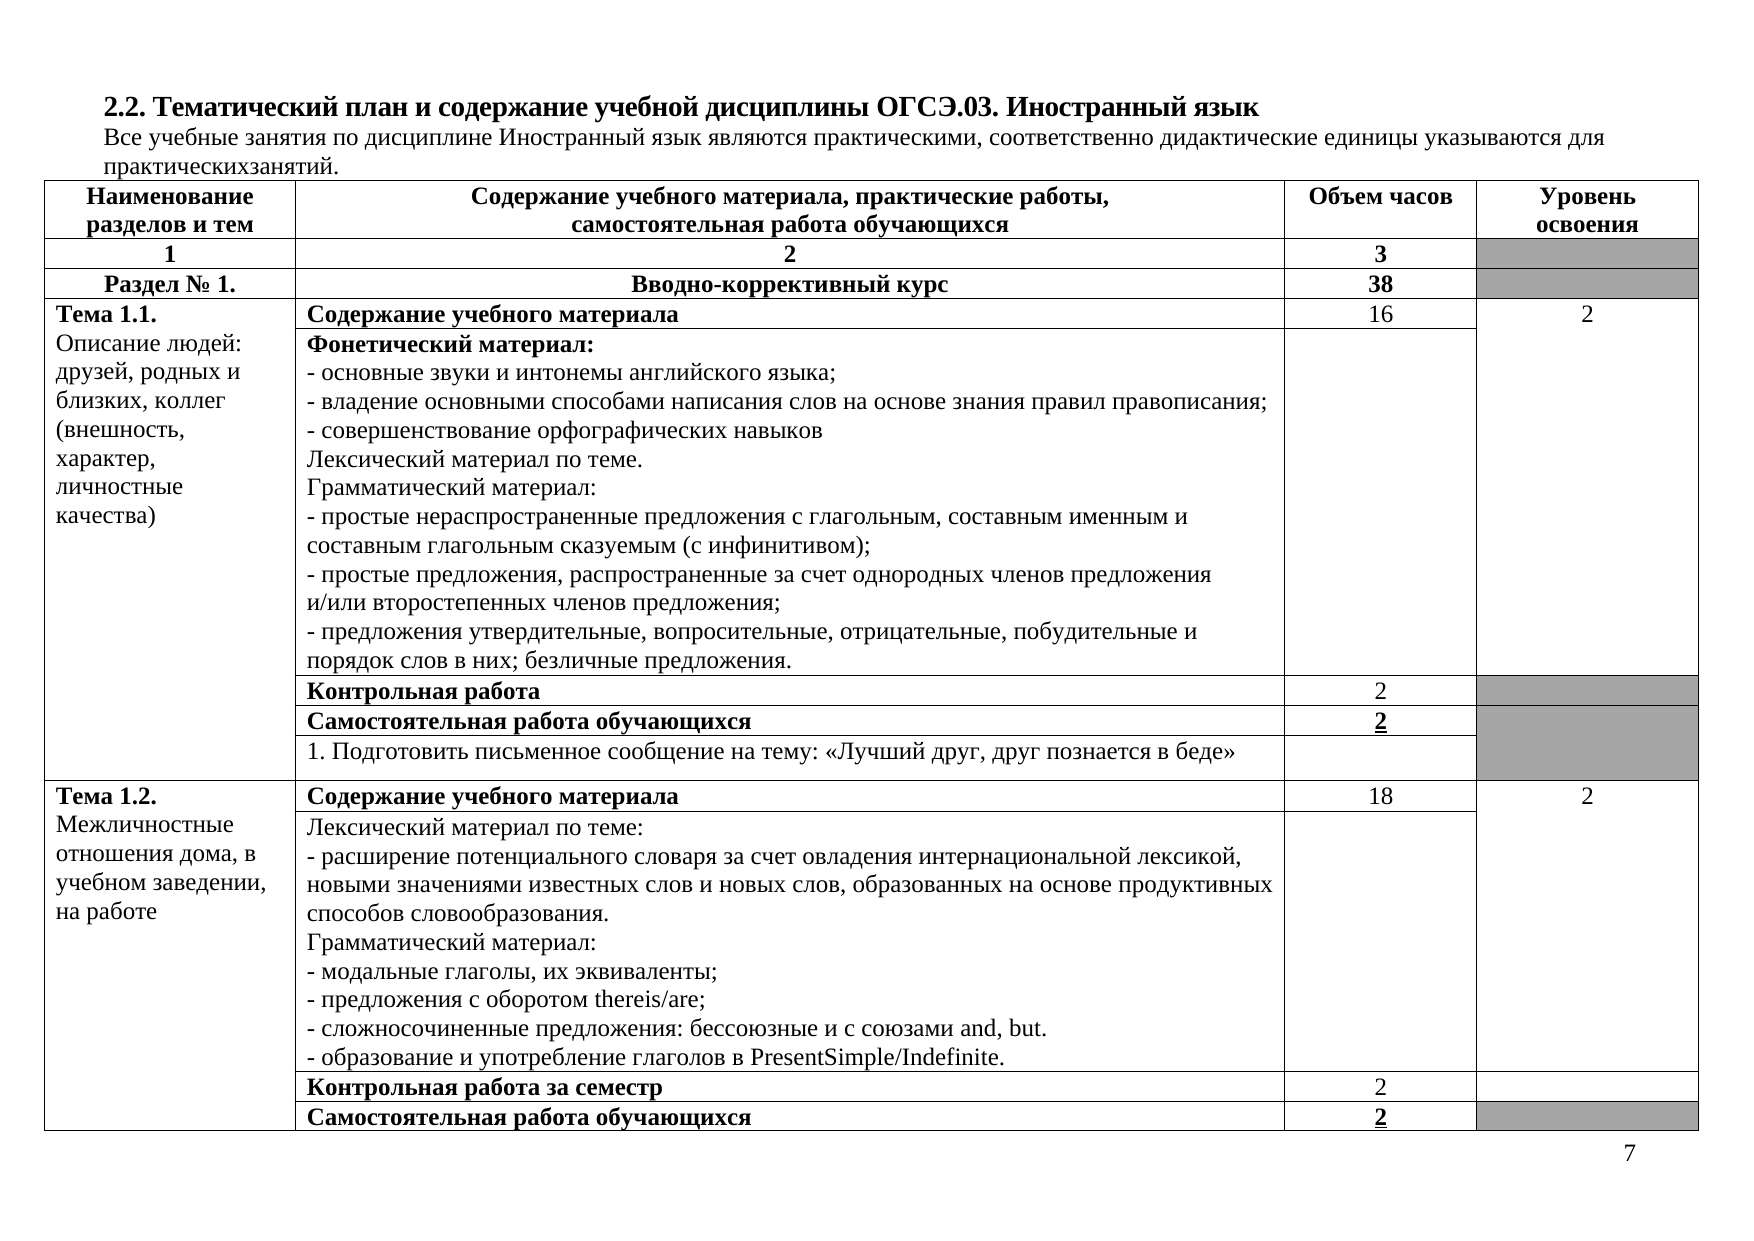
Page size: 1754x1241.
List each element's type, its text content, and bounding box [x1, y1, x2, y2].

table_cell [1477, 239, 1698, 268]
table_cell Лексический материал по теме: - расширение потенциального словаря за счет овладения интернациональной лексикой, новыми значениями известных слов и новых слов, образованных на основе продуктивных способов словообразования. Грамматический материал: - модальные глаголы, их эквиваленты; - предложения с оборотом thereis/are; - сложносочиненные предложения: бессоюзные и с союзами and, but. - образование и употребление глаголов в PresentSimple/Indefinite. [296, 812, 1284, 1071]
table_cell Контрольная работа за семестр [296, 1072, 1284, 1101]
table_cell Контрольная работа [296, 676, 1284, 705]
table_cell 2 [1285, 706, 1476, 735]
table_cell 1 [45, 239, 295, 268]
table_cell [1285, 812, 1476, 1071]
table_header Наименование разделов и тем [45, 181, 295, 238]
table_cell Содержание учебного материала [296, 299, 1284, 328]
table_cell 2 [296, 239, 1284, 268]
table_cell [1477, 706, 1698, 780]
table_cell 1. Подготовить письменное сообщение на тему: «Лучший друг, друг познается в беде» [296, 736, 1284, 780]
table_cell 2 [1477, 299, 1698, 675]
text Все учебные занятия по дисциплине Иностранный язык являются практическими, соответственно дидактические единицы указываются для практическихзанятий. [103, 122, 1636, 180]
subtitle 2.2. Тематический план и содержание учебной дисциплины ОГСЭ.03. Иностранный язык [103, 89, 1636, 122]
table_cell Самостоятельная работа обучающихся [296, 1102, 1284, 1130]
table_cell Фонетический материал: - основные звуки и интонемы английского языка; - владение основными способами написания слов на основе знания правил правописания; - совершенствование орфографических навыков Лексический материал по теме. Грамматический материал: - простые нераспространенные предложения с глагольным, составным именным и составным глагольным сказуемым (с инфинитивом); - простые предложения, распространенные за счет однородных членов предложения и/или второстепенных членов предложения; - предложения утвердительные, вопросительные, отрицательные, побудительные и порядок слов в них; безличные предложения. [296, 329, 1284, 675]
table_cell [1477, 1072, 1698, 1101]
table_cell 2 [1285, 1072, 1476, 1101]
table_cell Самостоятельная работа обучающихся [296, 706, 1284, 735]
table_cell [1285, 329, 1476, 675]
table_cell 16 [1285, 299, 1476, 328]
table_cell [1477, 1102, 1698, 1130]
table_cell 2 [1477, 781, 1698, 1071]
table_cell Тема 1.1. Описание людей: друзей, родных и близких, коллег (внешность, характер, личностные качества) [45, 299, 295, 780]
table_header Уровень освоения [1477, 181, 1698, 238]
table_cell 38 [1285, 269, 1476, 298]
table_cell Вводно-коррективный курс [296, 269, 1284, 298]
table_cell 3 [1285, 239, 1476, 268]
table_cell [1477, 269, 1698, 298]
table_cell 2 [1285, 676, 1476, 705]
table_cell 2 [1285, 1102, 1476, 1130]
table_cell Раздел № 1. [45, 269, 295, 298]
table_cell [1477, 676, 1698, 705]
table_cell Содержание учебного материала [296, 781, 1284, 811]
table_header Содержание учебного материала, практические работы, самостоятельная работа обучающихся [296, 181, 1284, 238]
table_header Объем часов [1285, 181, 1476, 238]
table_cell 18 [1285, 781, 1476, 811]
table_cell [1285, 736, 1476, 780]
table_cell Тема 1.2. Межличностные отношения дома, в учебном заведении, на работе [45, 781, 295, 1130]
